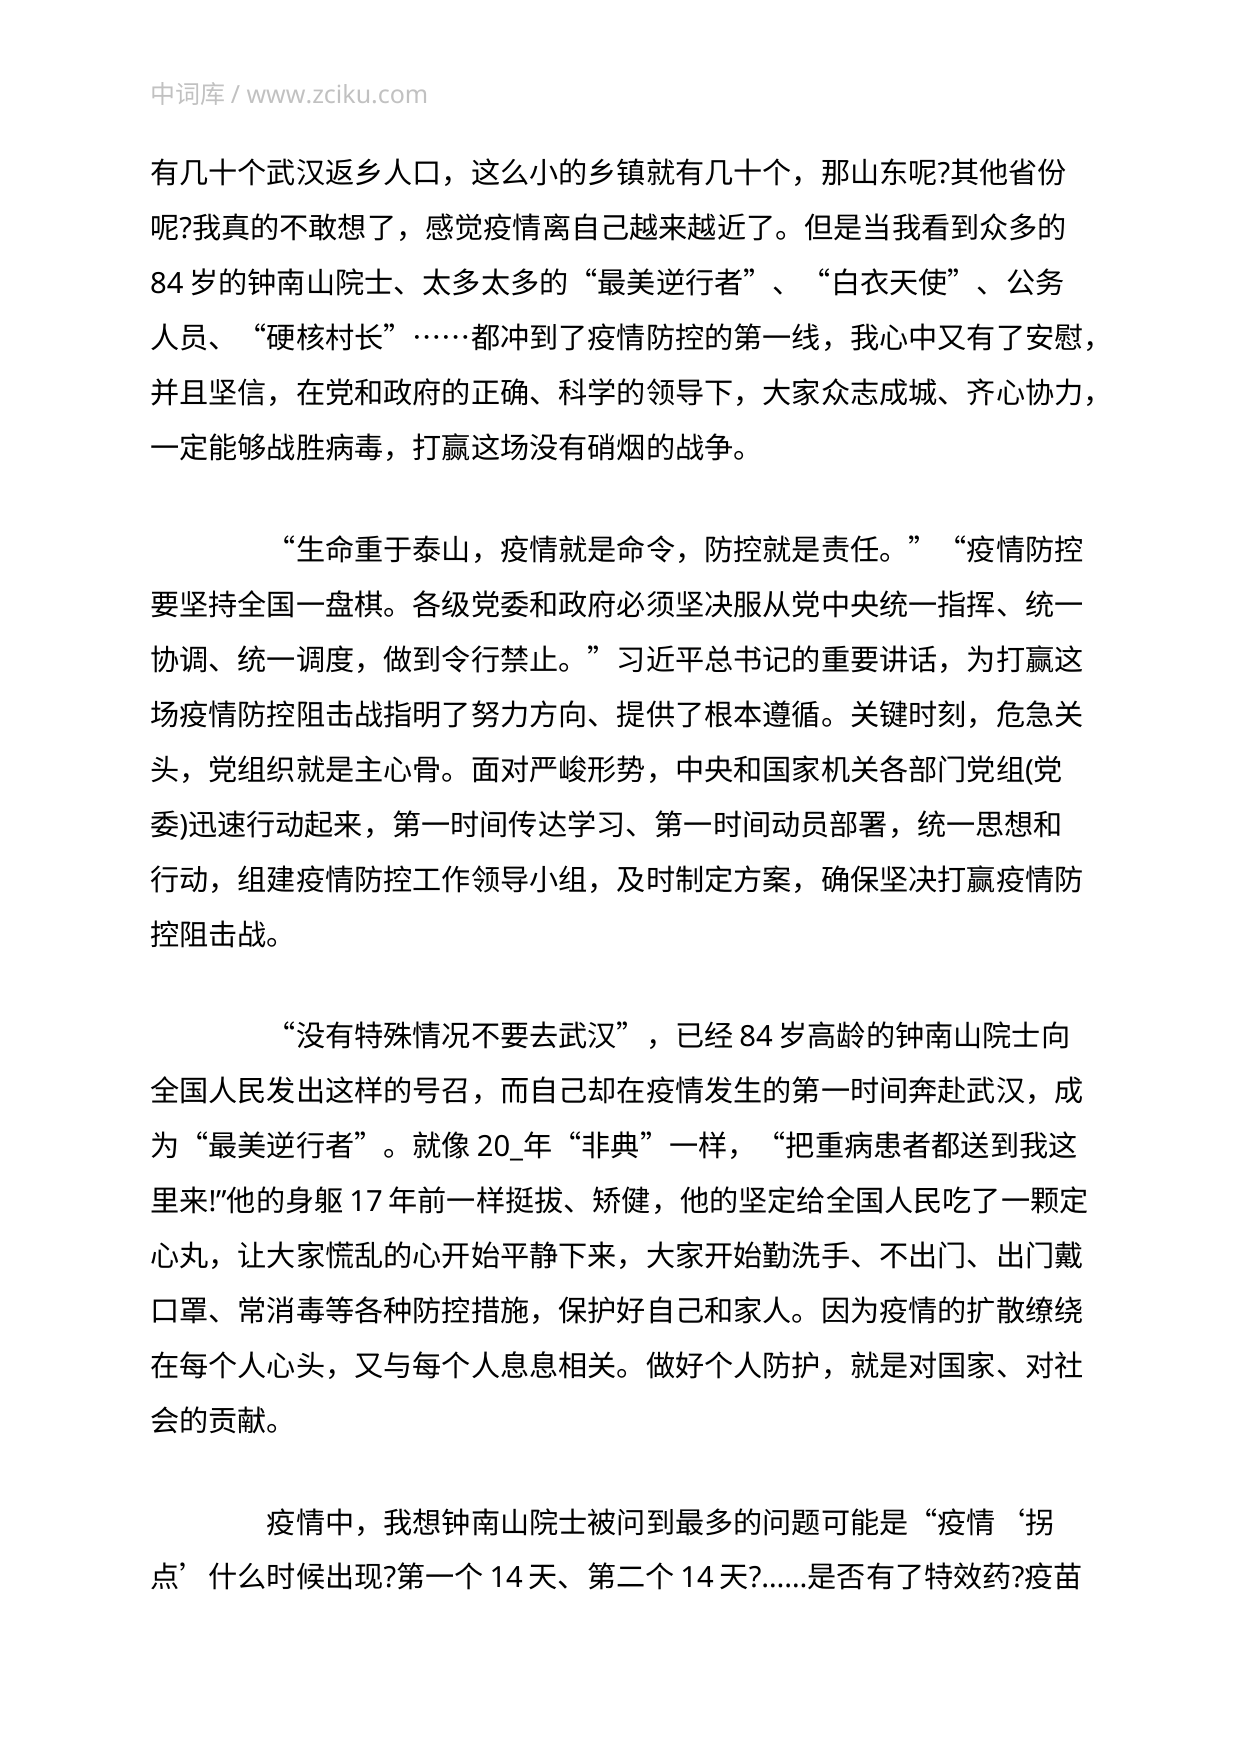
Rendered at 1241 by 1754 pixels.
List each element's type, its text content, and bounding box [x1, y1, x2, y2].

text “没有特殊情况不要去武汉”，已经84岁高龄的钟南山院士向全国人民发出这样的号召，而自己却在疫情发生的第一时间奔赴武汉，成为“最美逆行者”。就像20_年“非典”一样，“把重病患者都送到我这里来!”他的身躯17年前一样挺拔、矫健，他的坚定给全国人民吃了一颗定心丸，让大家慌乱的心开始平静下来，大家开始勤洗手、不出门、出门戴口罩、常消毒等各种防控措施，保护好自己和家人。因为疫情的扩散缭绕在每个人心头，又与每个人息息相关。做好个人防护，就是对国家、对社会的贡献。 [150, 1013, 1090, 1440]
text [150, 1499, 1090, 1596]
text “生命重于泰山，疫情就是命令，防控就是责任。”“疫情防控要坚持全国一盘棋。各级党委和政府必须坚决服从党中央统一指挥、统一协调、统一调度，做到令行禁止。”习近平总书记的重要讲话，为打赢这场疫情防控阻击战指明了努力方向、提供了根本遵循。关键时刻，危急关头，党组织就是主心骨。面对严峻形势，中央和国家机关各部门党组(党委)迅速行动起来，第一时间传达学习、第一时间动员部署，统一思想和行动，组建疫情防控工作领导小组，及时制定方案，确保坚决打赢疫情防控阻击战。 [150, 527, 1090, 953]
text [150, 150, 1090, 467]
